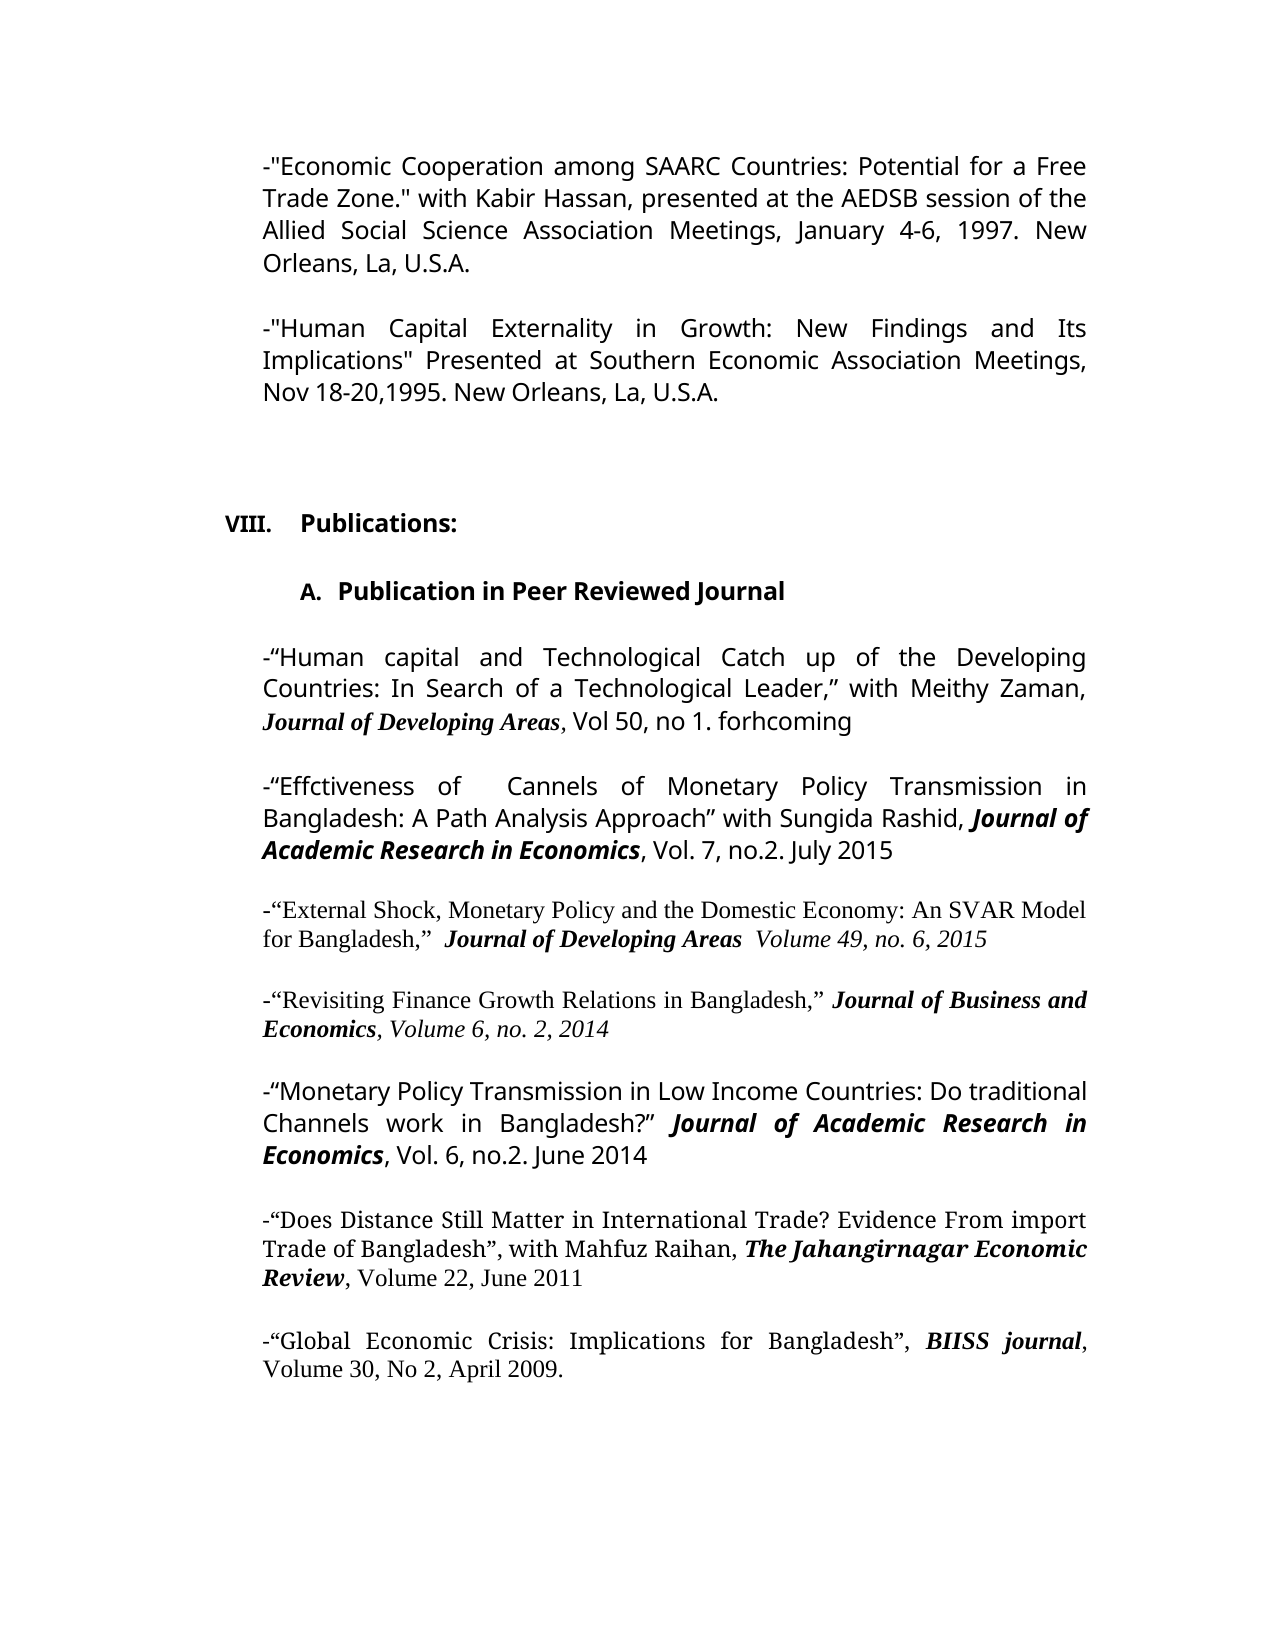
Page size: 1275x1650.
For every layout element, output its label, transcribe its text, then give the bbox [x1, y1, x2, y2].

list Publications: [225, 506, 1087, 540]
list -“Effctiveness of Cannels of Monetary Policy Transmission in Bangladesh: A Path Analysis Approach” with Sungida Rashid, Journal of Academic Research in Economics, Vol. 7, no.2. July 2015 [262, 769, 1087, 867]
text -“Does Distance Still Matter in International Trade? Evidence From import Trade of Bangladesh”, with Mahfuz Raihan, The Jahangirnagar Economic Review, Volume 22, June 2011 [262, 1204, 1087, 1293]
text -“Monetary Policy Transmission in Low Income Countries: Do traditional Channels work in Bangladesh?” Journal of Academic Research in Economics, Vol. 6, no.2. June 2014 [262, 1075, 1087, 1172]
text -“Revisiting Finance Growth Relations in Bangladesh,” Journal of Business and Economics, Volume 6, no. 2, 2014 [262, 985, 1087, 1043]
text -"Human Capital Externality in Growth: New Findings and Its Implications" Presented at Southern Economic Association Meetings, Nov 18-20,1995. New Orleans, La, U.S.A. [262, 312, 1087, 409]
text -“External Shock, Monetary Policy and the Domestic Economy: An SVAR Model for Bangladesh,” Journal of Developing Areas Volume 49, no. 6, 2015 [262, 895, 1087, 953]
list -“Human capital and Technological Catch up of the Developing Countries: In Search of a Technological Leader,” with Meithy Zaman, Journal of Developing Areas, Vol 50, no 1. forhcoming [262, 640, 1087, 737]
text -"Economic Cooperation among SAARC Countries: Potential for a Free Trade Zone." with Kabir Hassan, presented at the AEDSB session of the Allied Social Science Association Meetings, January 4-6, 1997. New Orleans, La, U.S.A. [262, 150, 1087, 279]
text -“Global Economic Crisis: Implications for Bangladesh”, BIISS journal, Volume 30, No 2, April 2009. [262, 1326, 1087, 1383]
list Publication in Peer Reviewed Journal [300, 574, 1087, 608]
